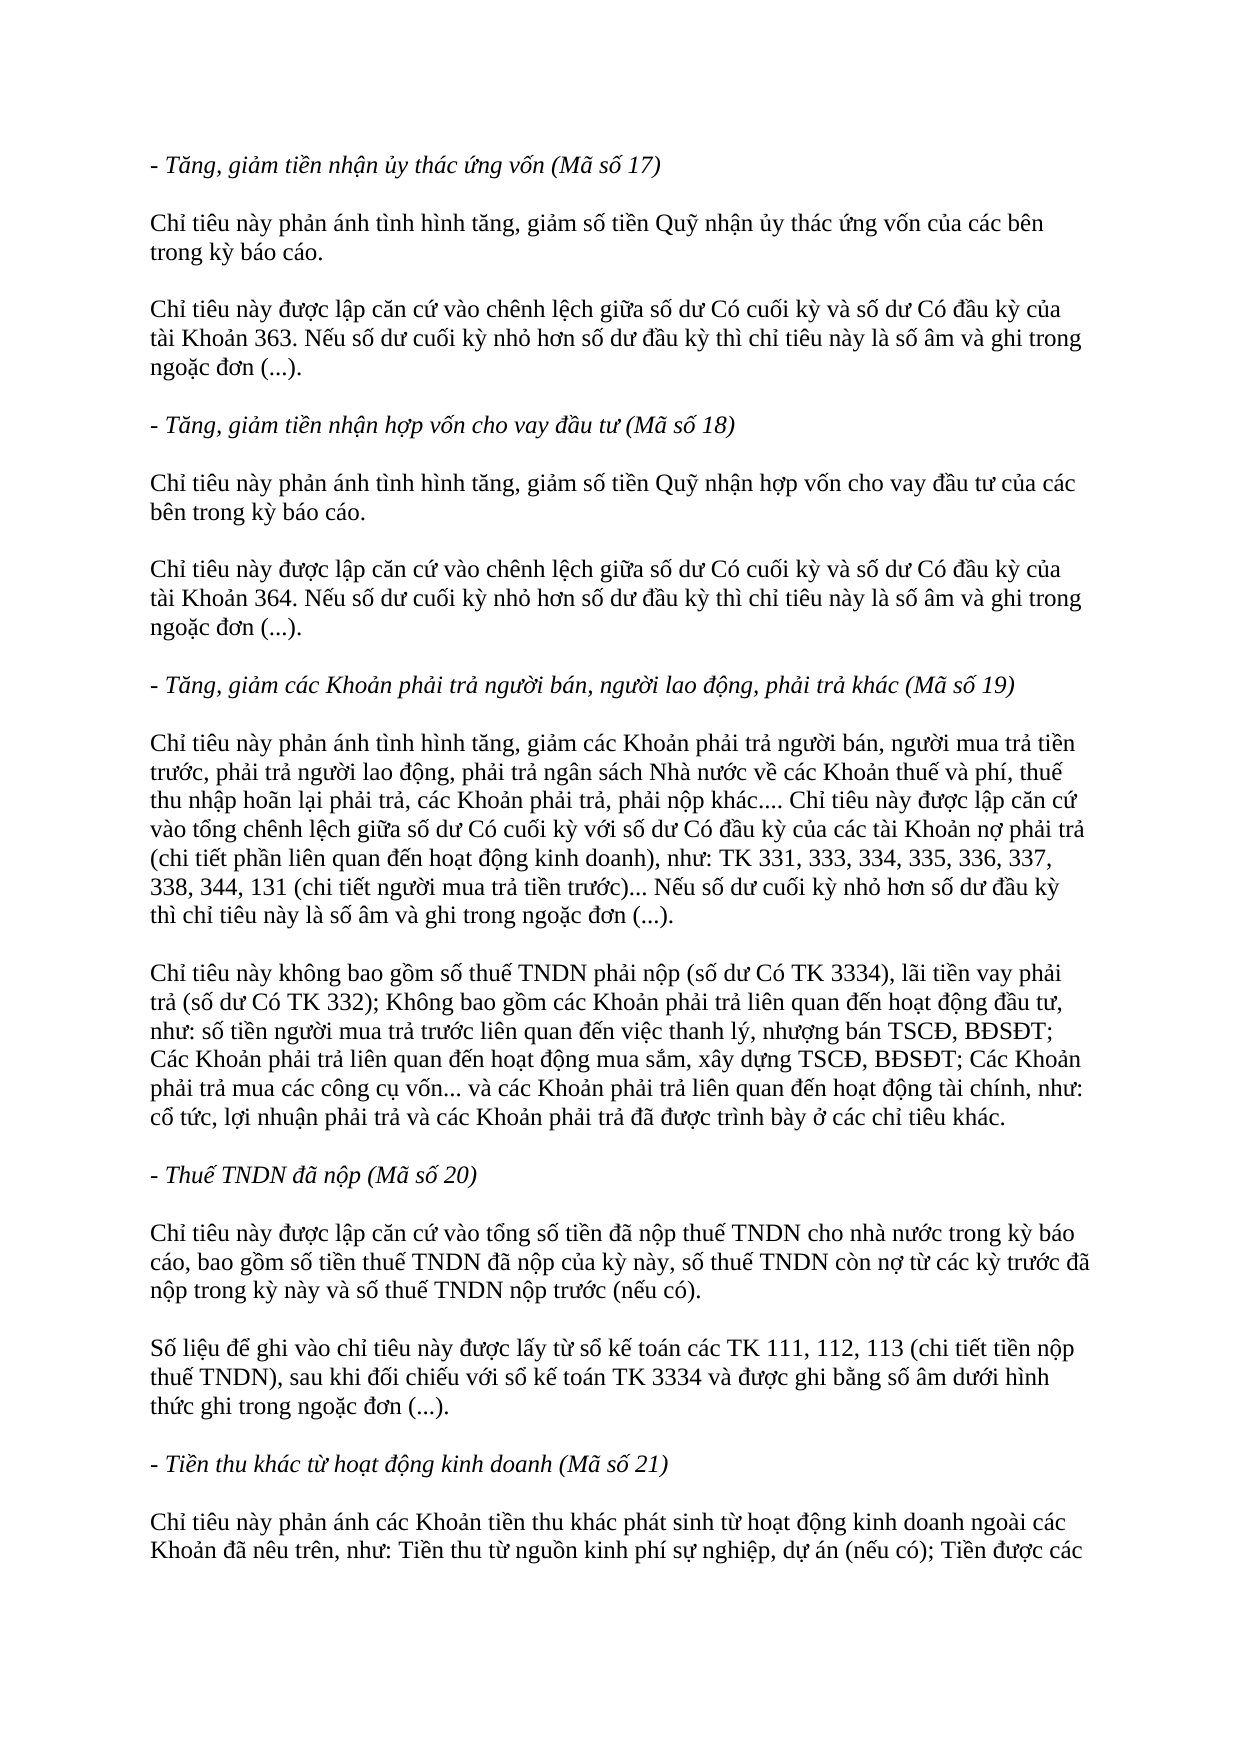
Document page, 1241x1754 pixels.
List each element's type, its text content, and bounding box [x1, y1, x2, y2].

text Số liệu để ghi vào chỉ tiêu này được lấy từ sổ kế toán các TK 111, 112, 113 (chi tiết tiền nộp thuế TNDN), sau khi đối chiếu với sổ kế toán TK 3334 và được ghi bằng số âm dưới hình thức ghi trong ngoặc đơn (...). [150, 1333, 1090, 1419]
text - Tăng, giảm các Khoản phải trả người bán, người lao động, phải trả khác (Mã số 19) [150, 670, 1090, 699]
text Chỉ tiêu này phản ánh tình hình tăng, giảm số tiền Quỹ nhận ủy thác ứng vốn của các bên trong kỳ báo cáo. [150, 208, 1090, 265]
text Chỉ tiêu này phản ánh tình hình tăng, giảm số tiền Quỹ nhận hợp vốn cho vay đầu tư của các bên trong kỳ báo cáo. [150, 468, 1090, 525]
text Chỉ tiêu này phản ánh tình hình tăng, giảm các Khoản phải trả người bán, người mua trả tiền trước, phải trả người lao động, phải trả ngân sách Nhà nước về các Khoản thuế và phí, thuế thu nhập hoãn lại phải trả, các Khoản phải trả, phải nộp khác.... Chỉ tiêu này được lập căn cứ vào tổng chênh lệch giữa số dư Có cuối kỳ với số dư Có đầu kỳ của các tài Khoản nợ phải trả (chi tiết phần liên quan đến hoạt động kinh doanh), như: TK 331, 333, 334, 335, 336, 337, 338, 344, 131 (chi tiết người mua trả tiền trước)... Nếu số dư cuối kỳ nhỏ hơn số dư đầu kỳ thì chỉ tiêu này là số âm và ghi trong ngoặc đơn (...). [150, 728, 1090, 929]
text Chỉ tiêu này được lập căn cứ vào chênh lệch giữa số dư Có cuối kỳ và số dư Có đầu kỳ của tài Khoản 364. Nếu số dư cuối kỳ nhỏ hơn số dư đầu kỳ thì chỉ tiêu này là số âm và ghi trong ngoặc đơn (...). [150, 554, 1090, 641]
text - Tiền thu khác từ hoạt động kinh doanh (Mã số 21) [484, 1449, 1090, 1477]
text Chỉ tiêu này được lập căn cứ vào tổng số tiền đã nộp thuế TNDN cho nhà nước trong kỳ báo cáo, bao gồm số tiền thuế TNDN đã nộp của kỳ này, số thuế TNDN còn nợ từ các kỳ trước đã nộp trong kỳ này và số thuế TNDN nộp trước (nếu có). [150, 1218, 1090, 1304]
text - Thuế TNDN đã nộp (Mã số 20) [150, 1160, 1090, 1189]
text - Tiền thu khác từ hoạt động kinh doanh (Mã số 21) [150, 1449, 441, 1477]
text Chỉ tiêu này được lập căn cứ vào chênh lệch giữa số dư Có cuối kỳ và số dư Có đầu kỳ của tài Khoản 363. Nếu số dư cuối kỳ nhỏ hơn số dư đầu kỳ thì chỉ tiêu này là số âm và ghi trong ngoặc đơn (...). [150, 294, 1090, 381]
text - Tăng, giảm tiền nhận ủy thác ứng vốn (Mã số 17) [150, 150, 1090, 179]
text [150, 1507, 1090, 1564]
text Chỉ tiêu này không bao gồm số thuế TNDN phải nộp (số dư Có TK 3334), lãi tiền vay phải trả (số dư Có TK 332); Không bao gồm các Khoản phải trả liên quan đến hoạt động đầu tư, như: số tiền người mua trả trước liên quan đến việc thanh lý, nhượng bán TSCĐ, BĐSĐT; Các Khoản phải trả liên quan đến hoạt động mua sắm, xây dựng TSCĐ, BĐSĐT; Các Khoản phải trả mua các công cụ vốn... và các Khoản phải trả liên quan đến hoạt động tài chính, như: cổ tức, lợi nhuận phải trả và các Khoản phải trả đã được trình bày ở các chỉ tiêu khác. [150, 958, 1090, 1131]
text - Tăng, giảm tiền nhận hợp vốn cho vay đầu tư (Mã số 18) [150, 410, 1090, 439]
